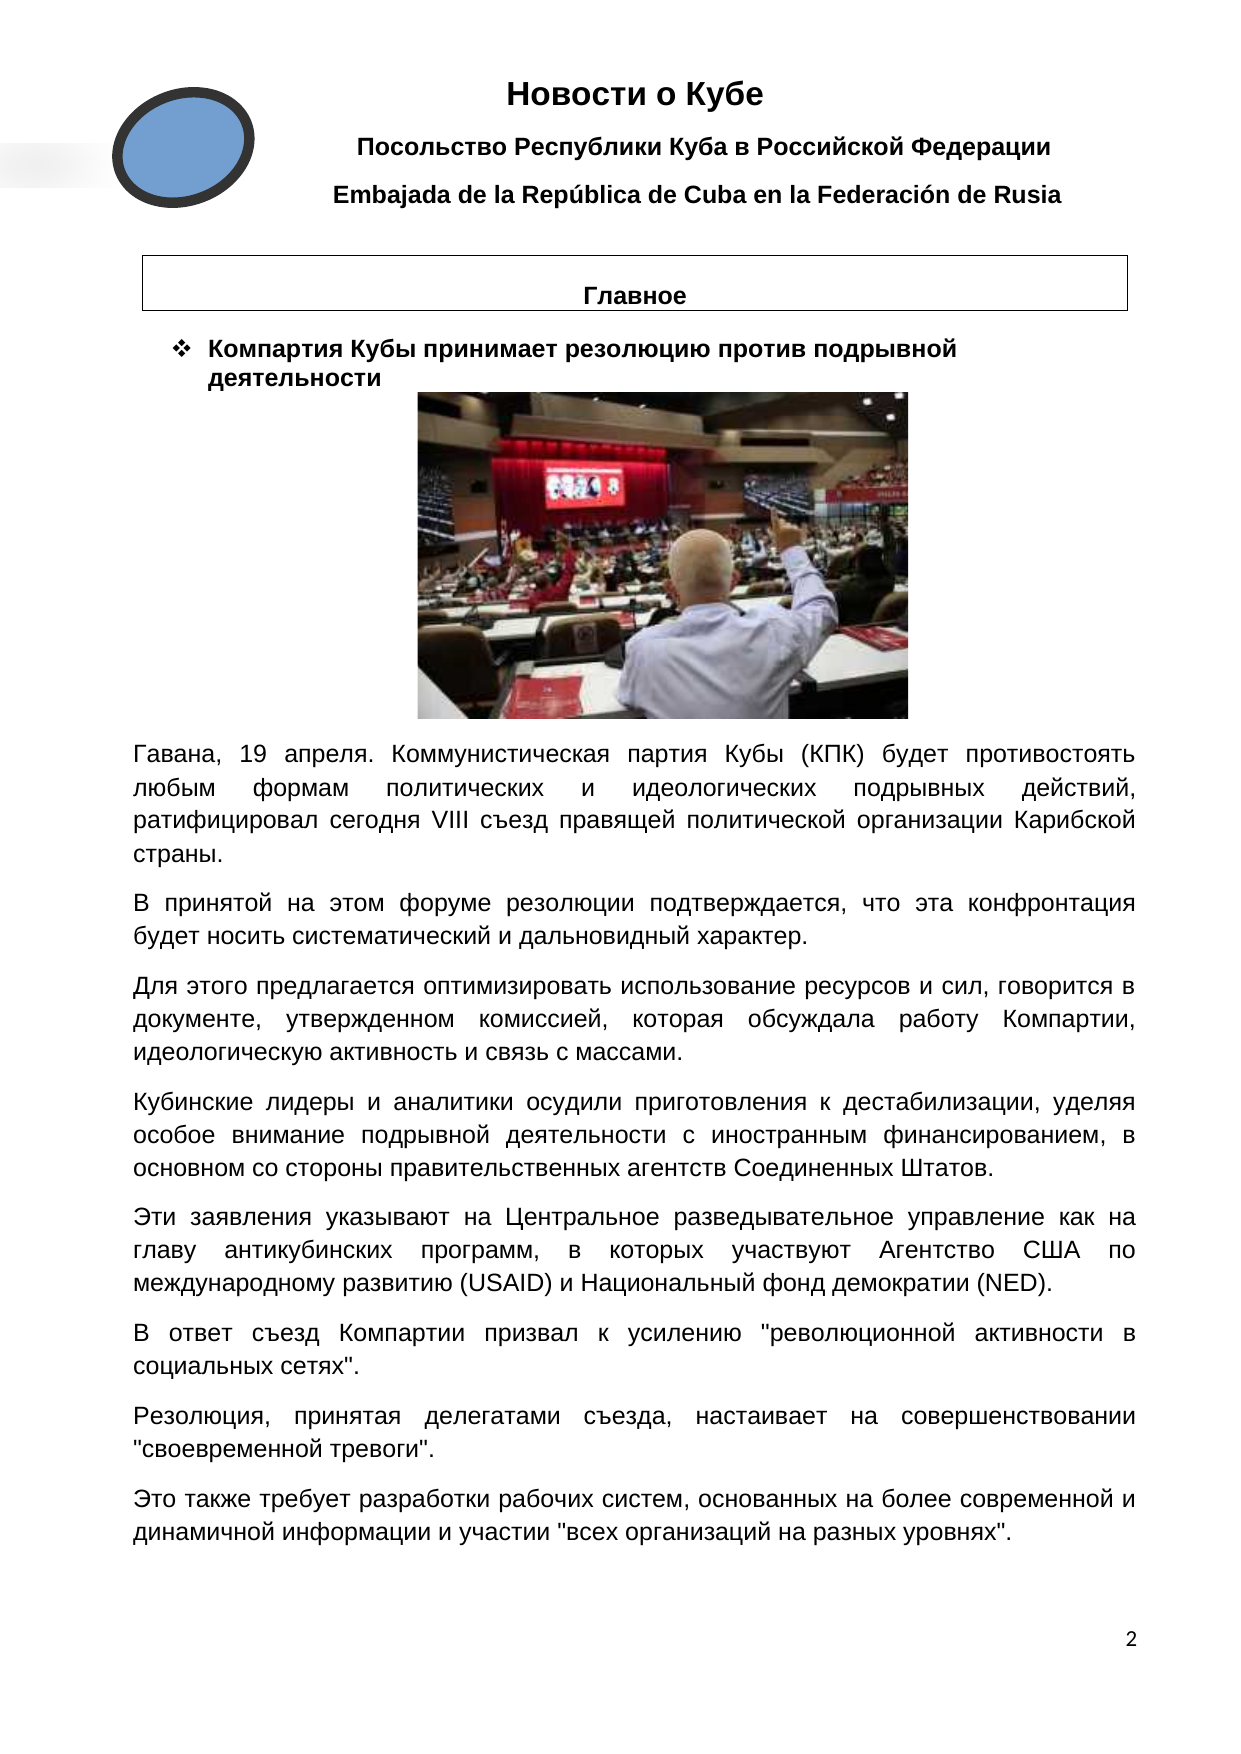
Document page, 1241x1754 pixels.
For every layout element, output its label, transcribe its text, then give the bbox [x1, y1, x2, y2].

table_header Главное [143, 256, 1127, 310]
text В ответ съезд Компартии призвал к усилению "революционной активности в социальных сетях". [133, 1318, 1137, 1380]
subtitle Компартия Кубы принимает резолюцию против подрывной деятельности [170, 334, 1137, 392]
text Для этого предлагается оптимизировать использование ресурсов и сил, говорится в документе, утвержденном комиссией, которая обсуждала работу Компартии, идеологическую активность и связь с массами. [133, 971, 1137, 1066]
picture [417, 392, 909, 719]
text Резолюция, принятая делегатами съезда, настаивает на совершенствовании "своевременной тревоги". [133, 1401, 1137, 1463]
text Гавана, 19 апреля. Коммунистическая партия Кубы (КПК) будет противостоять любым формам политических и идеологических подрывных действий, ратифицировал сегодня VIII съезд правящей политической организации Карибской страны. [133, 739, 1137, 867]
text В принятой на этом форуме резолюции подтверждается, что эта конфронтация будет носить систематический и дальновидный характер. [133, 888, 1137, 950]
text Кубинские лидеры и аналитики осудили приготовления к дестабилизации, уделяя особое внимание подрывной деятельности с иностранным финансированием, в основном со стороны правительственных агентств Соединенных Штатов. [133, 1087, 1137, 1181]
text Эти заявления указывают на Центральное разведывательное управление как на главу антикубинских программ, в которых участвуют Агентство США по международному развитию (USAID) и Национальный фонд демократии (NED). [133, 1202, 1137, 1297]
text Это также требует разработки рабочих систем, основанных на более современной и динамичной информации и участии "всех организаций на разных уровнях". [133, 1483, 1137, 1545]
